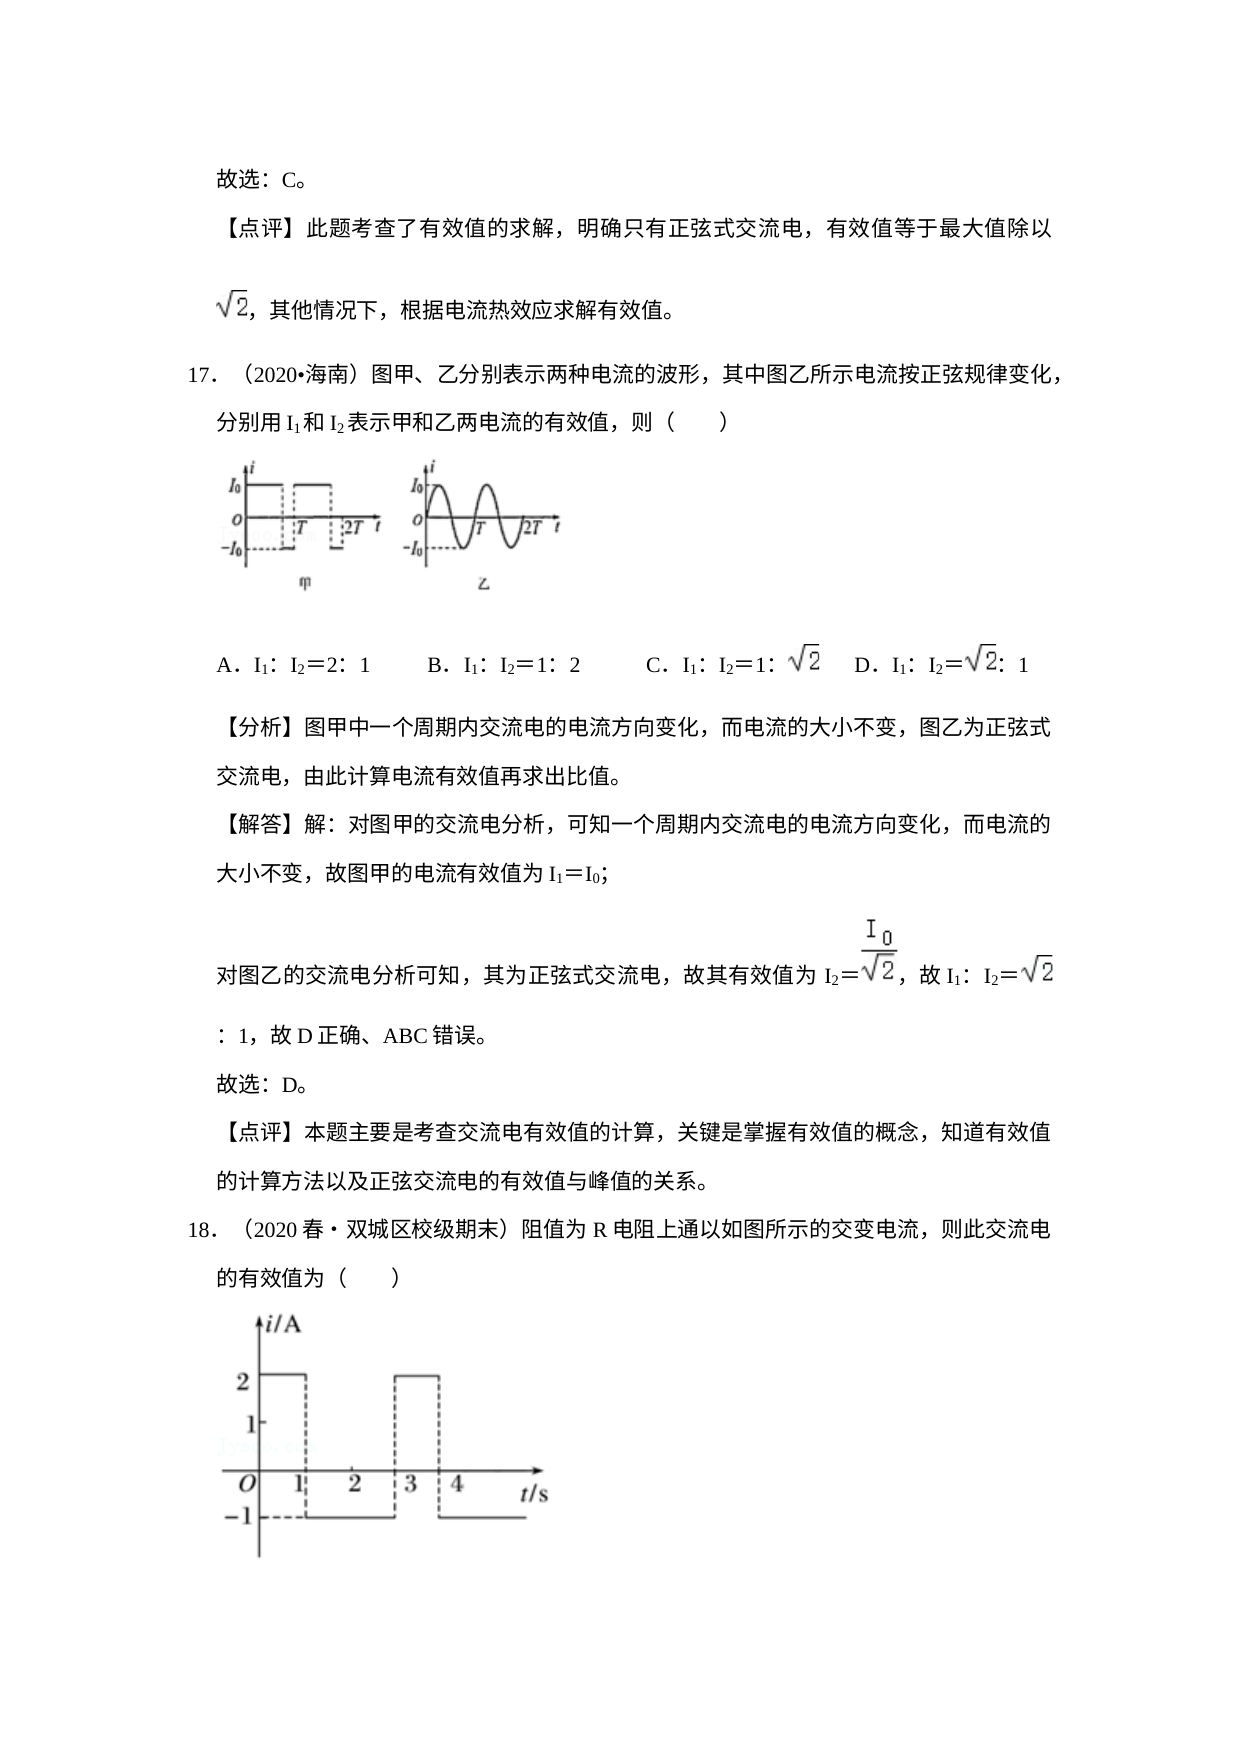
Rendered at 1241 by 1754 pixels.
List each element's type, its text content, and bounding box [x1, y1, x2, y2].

text 故选：C。 [216, 162, 1053, 194]
picture [964, 644, 997, 673]
picture [861, 916, 898, 984]
text 故选：D。 [216, 1066, 1053, 1099]
text 【解答】解：对图甲的交流电分析，可知一个周期内交流电的电流方向变化，而电流的大小不变，故图甲的电流有效值为I1＝I0； [216, 807, 1053, 888]
picture [216, 1308, 554, 1564]
picture [216, 453, 565, 596]
picture [1021, 955, 1053, 984]
text 17．（2020•海南）图甲、乙分别表示两种电流的波形，其中图乙所示电流按正弦规律变化，分别用I1和I2表示甲和乙两电流的有效值，则（ ） [187, 356, 1053, 437]
text 对图乙的交流电分析可知，其为正弦式交流电，故其有效值为I2＝，故I1：I2＝：1，故D正确、ABC错误。 [216, 904, 1053, 1050]
text A．I1：I2＝2：1 B．I1：I2＝1：2 C．I1：I2＝1： D．I1：I2＝：1 [187, 629, 1053, 694]
text 【分析】图甲中一个周期内交流电的电流方向变化，而电流的大小不变，图乙为正弦式交流电，由此计算电流有效值再求出比值。 [216, 710, 1053, 791]
picture [788, 644, 820, 673]
text 【点评】此题考查了有效值的求解，明确只有正弦式交流电，有效值等于最大值除以，其他情况下，根据电流热效应求解有效值。 [216, 210, 1053, 340]
text 18．（2020春•双城区校级期末）阻值为R电阻上通以如图所示的交变电流，则此交流电的有效值为（ ） [187, 1212, 1053, 1293]
text 【点评】本题主要是考查交流电有效值的计算，关键是掌握有效值的概念，知道有效值的计算方法以及正弦交流电的有效值与峰值的关系。 [216, 1114, 1053, 1196]
picture [216, 290, 248, 319]
